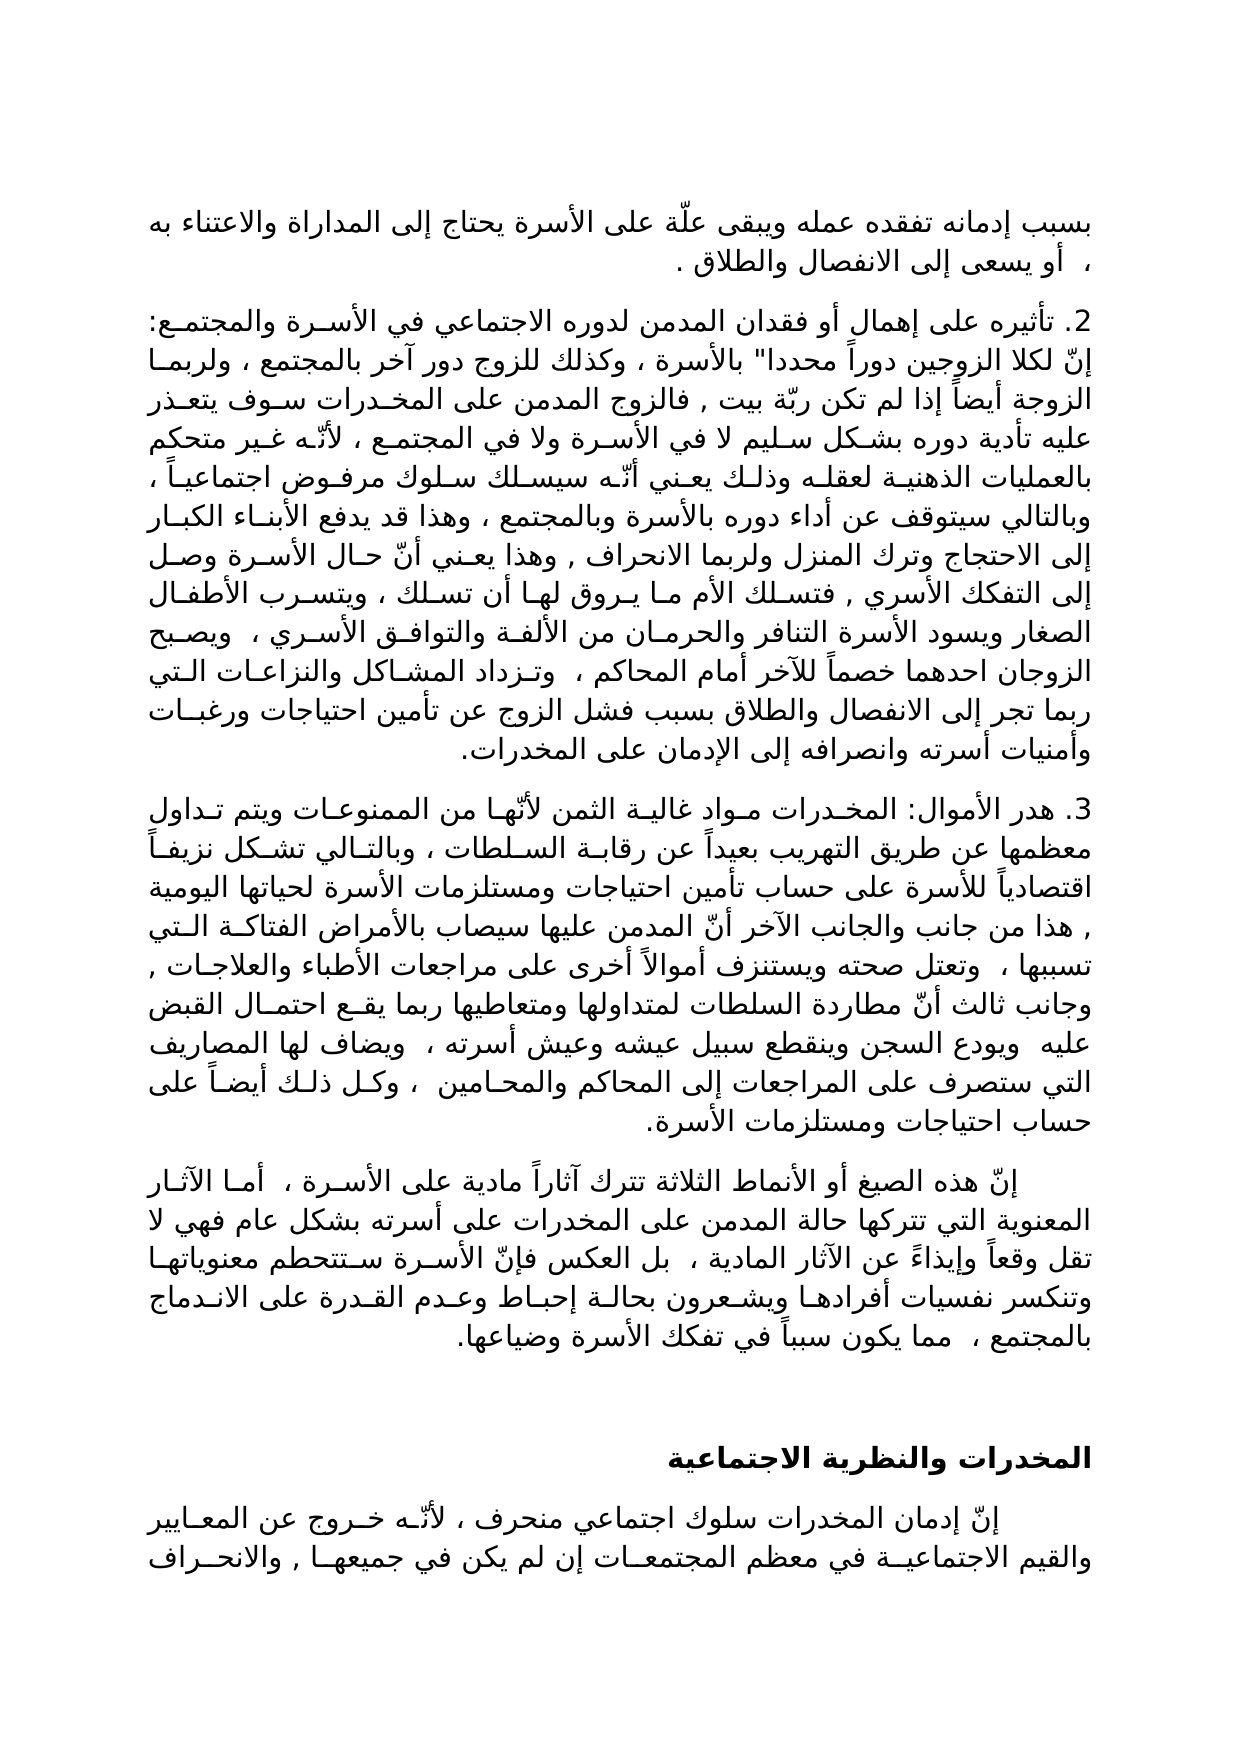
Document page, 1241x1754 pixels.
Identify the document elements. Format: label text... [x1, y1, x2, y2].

text إنّ هذه الصيغ أو الأنماط الثلاثة تترك آثاراً مادية على الأسرة ، أما الآثار المعنوية التي تتركها حالة المدمن على المخدرات على أسرته بشكل عام فهي لا تقل وقعاً وإيذاءً عن الآثار المادية ، بل العكس فإنّ الأسرة ستتحطم معنوياتها وتنكسر نفسيات أفرادها ويشعرون بحالة إحباط وعدم القدرة على الاندماج بالمجتمع ، مما يكون سبباً في تفكك الأسرة وضياعها. [148, 1164, 1092, 1354]
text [148, 205, 1092, 278]
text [148, 1501, 1092, 1574]
text المخدرات والنظرية الاجتماعية [148, 1441, 1092, 1475]
text 3. هدر الأموال: المخدرات مواد غالية الثمن لأنّها من الممنوعات ويتم تداول معظمها عن طريق التهريب بعيداً عن رقابة السلطات ، وبالتالي تشكل نزيفاً اقتصادياً للأسرة على حساب تأمين احتياجات ومستلزمات الأسرة لحياتها اليومية , هذا من جانب والجانب الآخر أنّ المدمن عليها سيصاب بالأمراض الفتاكة التي تسببها ، وتعتل صحته ويستنزف أموالاً أخرى على مراجعات الأطباء والعلاجات , وجانب ثالث أنّ مطاردة السلطات لمتداولها ومتعاطيها ربما يقع احتمال القبض عليه ويودع السجن وينقطع سبيل عيشه وعيش أسرته ، ويضاف لها المصاريف التي ستصرف على المراجعات إلى المحاكم والمحامين ، وكل ذلك أيضاً على حساب احتياجات ومستلزمات الأسرة. [148, 792, 1092, 1138]
text 2. تأثيره على إهمال أو فقدان المدمن لدوره الاجتماعي في الأسرة والمجتمع: إنّ لكلا الزوجين دوراً محددا" بالأسرة ، وكذلك للزوج دور آخر بالمجتمع ، ولربما الزوجة أيضاً إذا لم تكن ربّة بيت , فالزوج المدمن على المخدرات سوف يتعذر عليه تأدية دوره بشكل سليم لا في الأسرة ولا في المجتمع ، لأنّه غير متحكم بالعمليات الذهنية لعقله وذلك يعني أنّه سيسلك سلوك مرفوض اجتماعياً ، وبالتالي سيتوقف عن أداء دوره بالأسرة وبالمجتمع ، وهذا قد يدفع الأبناء الكبار إلى الاحتجاج وترك المنزل ولربما الانحراف , وهذا يعني أنّ حال الأسرة وصل إلى التفكك الأسري , فتسلك الأم ما يروق لها أن تسلك ، ويتسرب الأطفال الصغار ويسود الأسرة التنافر والحرمان من الألفة والتوافق الأسري ، ويصبح الزوجان احدهما خصماً للآخر أمام المحاكم ، وتزداد المشاكل والنزاعات التي ربما تجر إلى الانفصال والطلاق بسبب فشل الزوج عن تأمين احتياجات ورغبات وأمنيات أسرته وانصرافه إلى الإدمان على المخدرات. [148, 304, 1092, 767]
